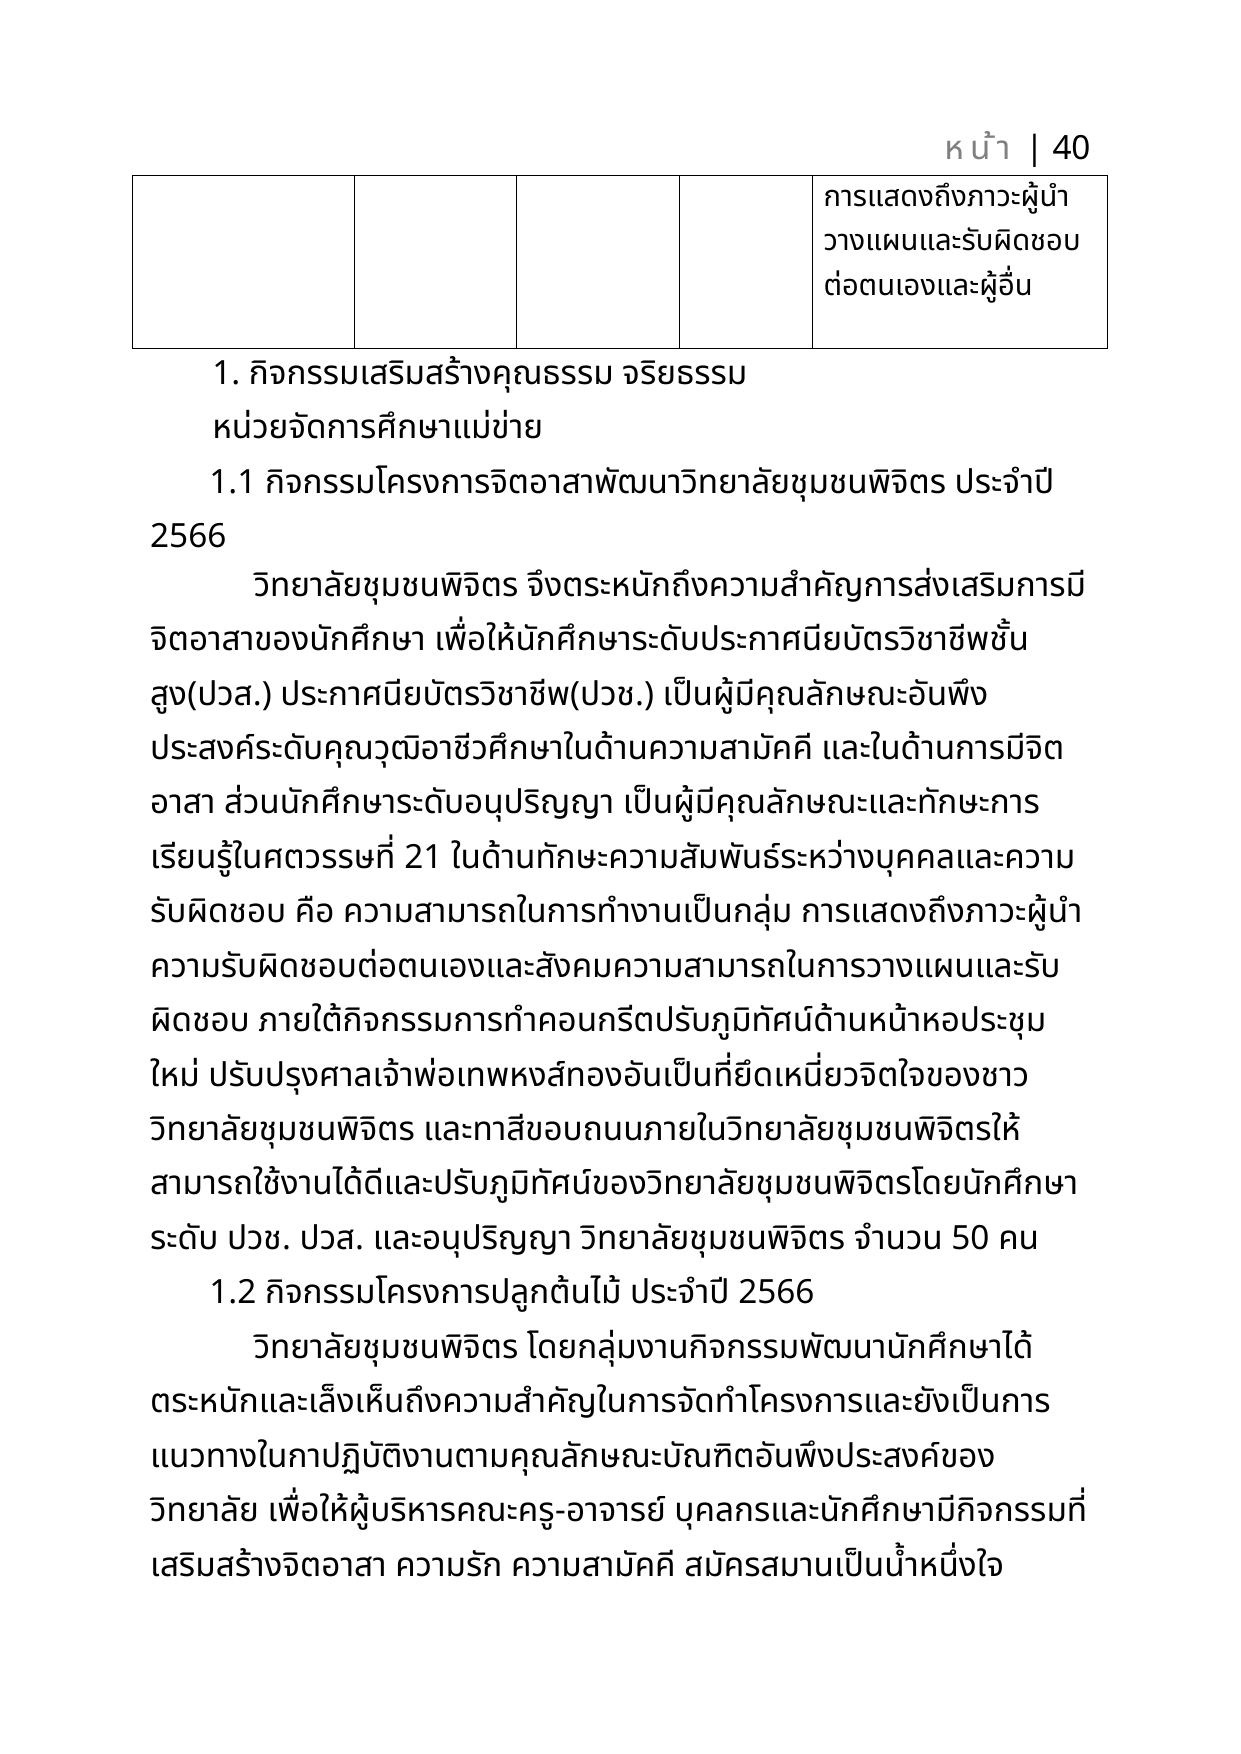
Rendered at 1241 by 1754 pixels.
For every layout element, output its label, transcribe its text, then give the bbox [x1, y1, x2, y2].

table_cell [133, 176, 354, 348]
table_cell √ [680, 176, 812, 348]
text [150, 1323, 1090, 1591]
table_cell √ [355, 176, 516, 348]
text 1.1 กิจกรรมโครงการจิตอาสาพัฒนาวิทยาลัยชุมชนพิจิตร ประจำปี 2566 [150, 458, 1090, 557]
text หน่วยจัดการศึกษาแม่ข่าย [150, 403, 1090, 454]
text 1. กิจกรรมเสริมสร้างคุณธรรม จริยธรรม [150, 349, 1090, 399]
text วิทยาลัยชุมชนพิจิตร จึงตระหนักถึงความสำคัญการส่งเสริมการมีจิตอาสาของนักศึกษา เพื่อให้นักศึกษาระดับประกาศนียบัตรวิชาชีพชั้นสูง(ปวส.) ประกาศนียบัตรวิชาชีพ(ปวช.) เป็นผู้มีคุณลักษณะอันพึงประสงค์ระดับคุณวุฒิอาชีวศึกษาในด้านความสามัคคี และในด้านการมีจิตอาสา ส่วนนักศึกษาระดับอนุปริญญา เป็นผู้มีคุณลักษณะและทักษะการเรียนรู้ในศตวรรษที่ 21 ในด้านทักษะความสัมพันธ์ระหว่างบุคคลและความรับผิดชอบ คือ ความสามารถในการทำงานเป็นกลุ่ม การแสดงถึงภาวะผู้นำ ความรับผิดชอบต่อตนเองและสังคมความสามารถในการวางแผนและรับผิดชอบ ภายใต้กิจกรรมการทำคอนกรีตปรับภูมิทัศน์ด้านหน้าหอประชุมใหม่ ปรับปรุงศาลเจ้าพ่อเทพหงส์ทองอันเป็นที่ยึดเหนี่ยวจิตใจของชาววิทยาลัยชุมชนพิจิตร และทาสีขอบถนนภายในวิทยาลัยชุมชนพิจิตรให้สามารถใช้งานได้ดีและปรับภูมิทัศน์ของวิทยาลัยชุมชนพิจิตรโดยนักศึกษาระดับ ปวช. ปวส. และอนุปริญญา วิทยาลัยชุมชนพิจิตร จำนวน 50 คน [150, 561, 1090, 1264]
text 1.2 กิจกรรมโครงการปลูกต้นไม้ ประจำปี 2566 [150, 1268, 1090, 1319]
table_cell [517, 176, 679, 348]
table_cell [813, 176, 1107, 348]
